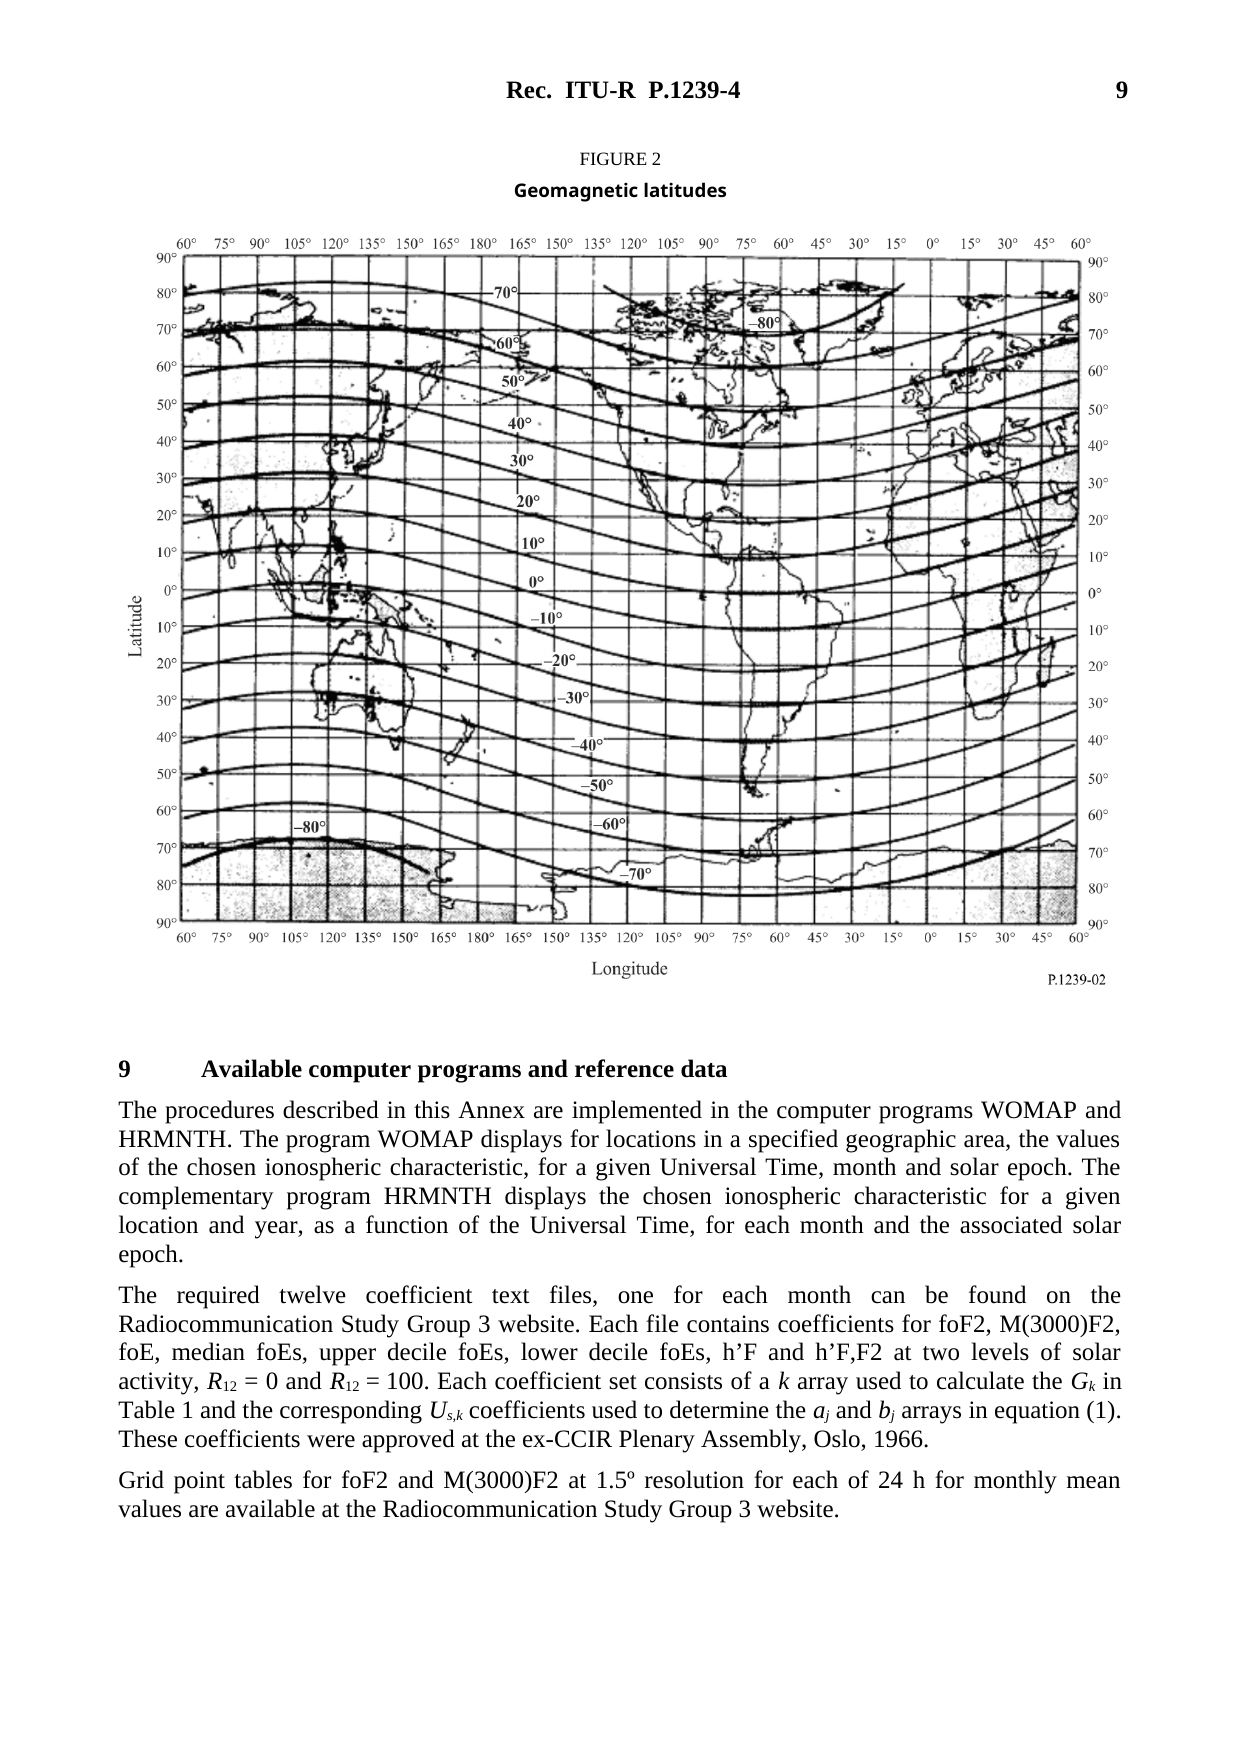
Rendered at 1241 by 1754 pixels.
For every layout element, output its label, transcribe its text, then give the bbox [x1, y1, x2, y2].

subtitle 9 Available computer programs and reference data [118, 1054, 1122, 1082]
text The required twelve coefficient text files, one for each month can be found on the Radiocommunication Study Group 3 website. Each file contains coefficients for foF2, M(3000)F2, foE, median foEs, upper decile foEs, lower decile foEs, h’F and h’F,F2 at two levels of solar activity, R1 = 0 and R12 = 100. Each coefficient set consists of a k array used to calculate the Gk in Table 1 and the corresponding Us,k coefficients used to determine the aj and bj arrays in equation (1). These coefficients were approved at the ex-CCIR Plenary Assembly, , 1966. [118, 1280, 1122, 1452]
text The procedures described in this Annex are implemented in the computer programs WOMAP and HRMNTH. The program WOMAP displays for locations in a specified geographic area, the values of the chosen ionospheric characteristic, for a given Universal Time, month and solar epoch. The complementary program HRMNTH displays the chosen ionospheric characteristic for a given location and year, as a function of the Universal Time, for each month and the associated solar epoch. [118, 1095, 1122, 1267]
text FIGURE 2 [118, 148, 1122, 169]
text Grid point tables for foF2 and M(3000)F2 at 1.5º resolution for each of 24 h for monthly mean values are available at the Radiocommunication Study Group 3 website. [118, 1465, 1122, 1522]
title Geomagnetic latitudes [118, 178, 1122, 203]
picture [118, 215, 1123, 1004]
